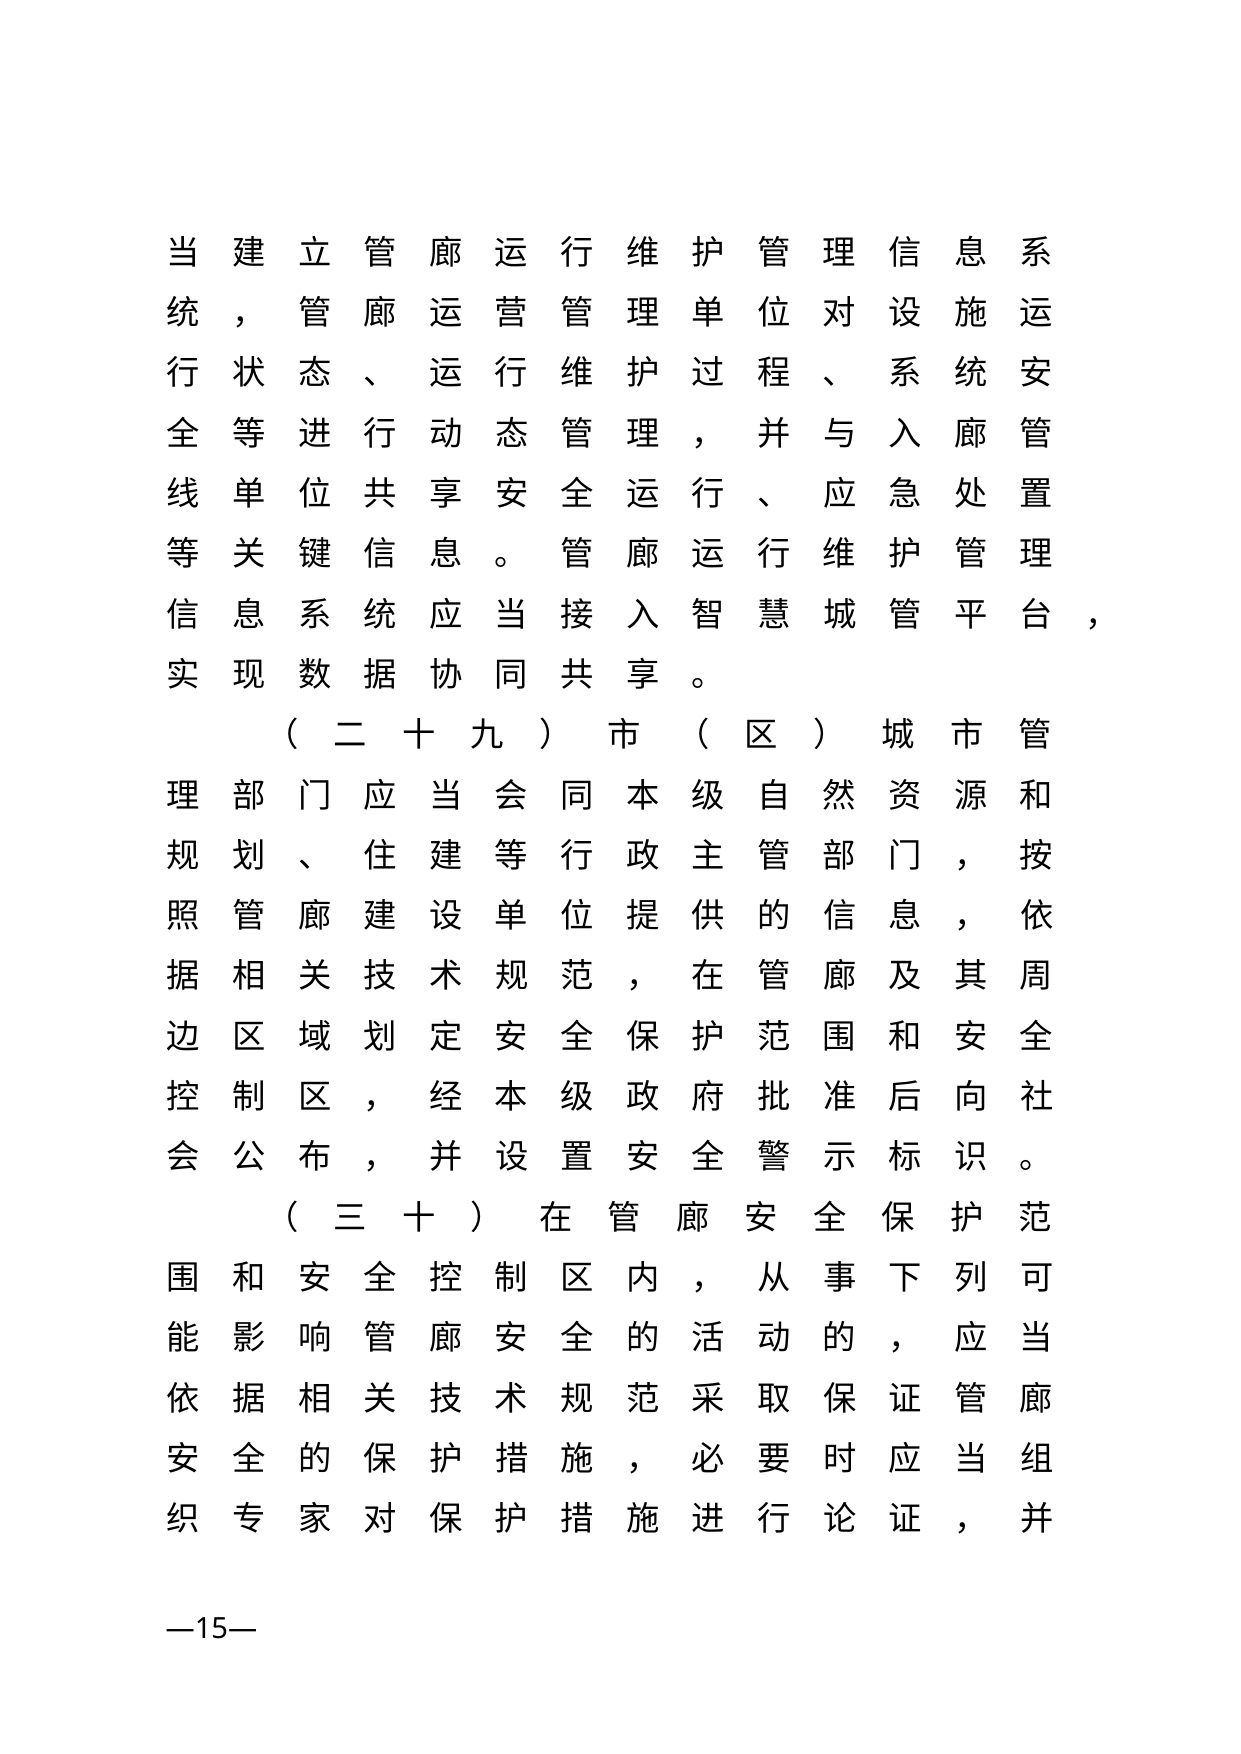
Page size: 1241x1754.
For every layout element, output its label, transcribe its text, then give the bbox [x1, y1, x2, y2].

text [167, 1184, 1085, 1546]
text （二十九）市（区）城市管理部门应当会同本级自然资源和规划、住建等行政主管部门，按照管廊建设单位提供的信息，依据相关技术规范，在管廊及其周边区域划定安全保护范围和安全控制区，经本级政府批准后向社会公布，并设置安全警示标识。 [167, 702, 1085, 1184]
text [167, 219, 1085, 702]
